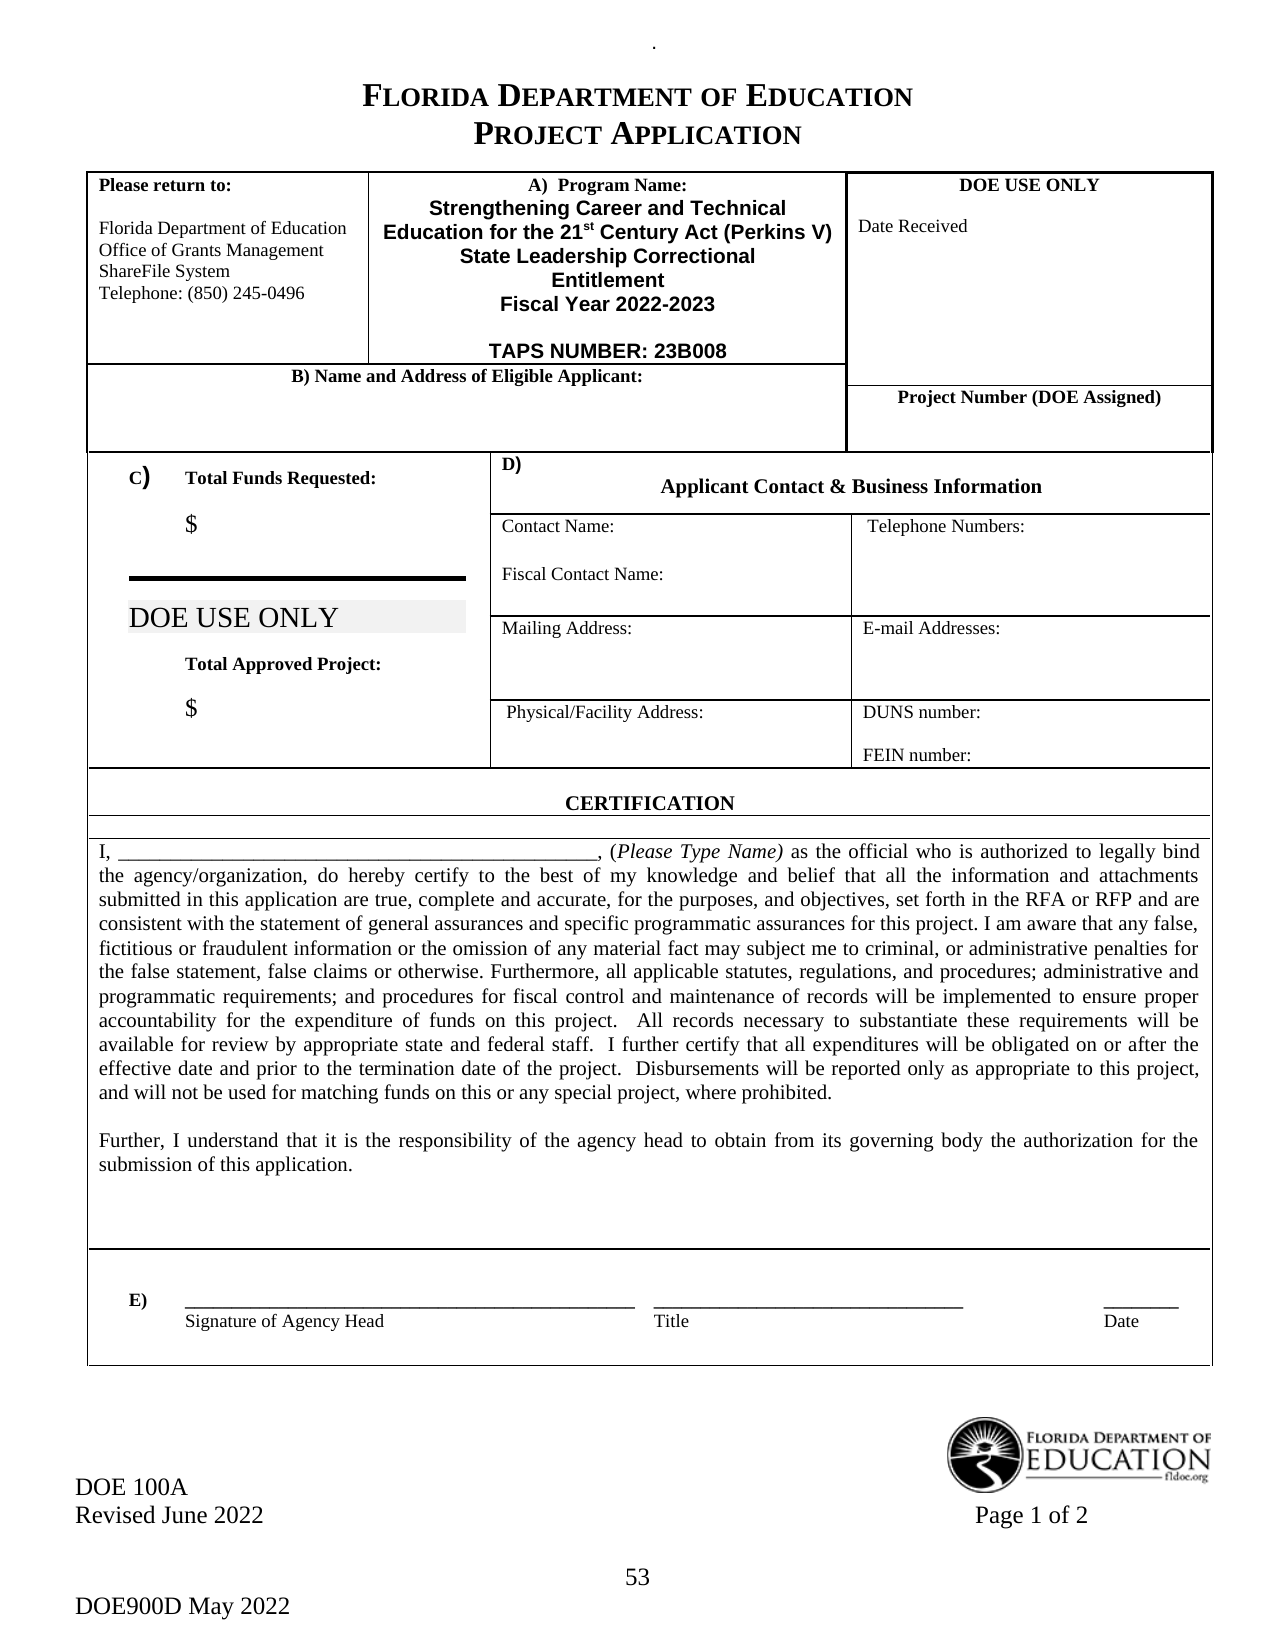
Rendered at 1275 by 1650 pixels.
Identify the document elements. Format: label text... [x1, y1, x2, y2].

table_cell Project Number (DOE Assigned) [848, 386, 1211, 451]
table_cell Mailing Address: [491, 617, 851, 699]
picture [947, 1417, 1211, 1493]
table_header DOE USE ONLY Date Received [848, 174, 1211, 385]
table_cell B) Name and Address of Eligible Applicant: [88, 365, 845, 451]
table_cell [87, 1365, 1212, 1386]
table_cell DUNS number: FEIN number: [852, 699, 1212, 767]
table_cell Contact Name: Fiscal Contact Name: [491, 515, 851, 615]
subtitle Florida Department of Education [75, 75, 1200, 113]
table_cell CERTIFICATION [88, 767, 1212, 814]
table_cell [88, 815, 1212, 838]
table_header A) Program Name: Strengthening Career and Technical Education for the 21st Century Act (Perkins V) State Leadership Correctional Entitlement Fiscal Year 2022-2023 TAPS NUMBER: 23B008 [369, 173, 845, 363]
table_cell I, ______________________________________________, (Please Type Name) as the official who is authorized to legally bind the agency/organization, do hereby certify to the best of my knowledge and belief that all the information and attachments submitted in this application are true, complete and accurate, for the purposes, and objectives, set forth in the RFA or RFP and are consistent with the statement of general assurances and specific programmatic assurances for this project. I am aware that any false, fictitious or fraudulent information or the omission of any material fact may subject me to criminal, or administrative penalties for the false statement, false claims or otherwise. Furthermore, all applicable statutes, regulations, and procedures; administrative and programmatic requirements; and procedures for fiscal control and maintenance of records will be implemented to ensure proper accountability for the expenditure of funds on this project. All records necessary to substantiate these requirements will be available for review by appropriate state and federal staff. I further certify that all expenditures will be obligated on or after the effective date and prior to the termination date of the project. Disbursements will be reported only as appropriate to this project, and will not be used for matching funds on this or any special project, where prohibited. Further, I understand that it is the responsibility of the agency head to obtain from its governing body the authorization for the submission of this application. [88, 838, 1212, 1248]
table_cell Telephone Numbers: [852, 513, 1212, 615]
text Revised June 2022 Page 1 of 2 [75, 1501, 1183, 1529]
table_cell Physical/Facility Address: [491, 701, 851, 767]
table_header Please return to: Florida Department of Education Office of Grants Management ShareFile System Telephone: (850) 245-0496 [88, 173, 368, 363]
table_cell D) Applicant Contact & Business Information [491, 451, 1212, 513]
text Project Application [75, 113, 1200, 152]
text DOE 100A [75, 1472, 1200, 1501]
table_cell E-mail Addresses: [852, 615, 1212, 699]
table_cell [88, 1248, 1212, 1365]
table_cell [88, 452, 490, 767]
